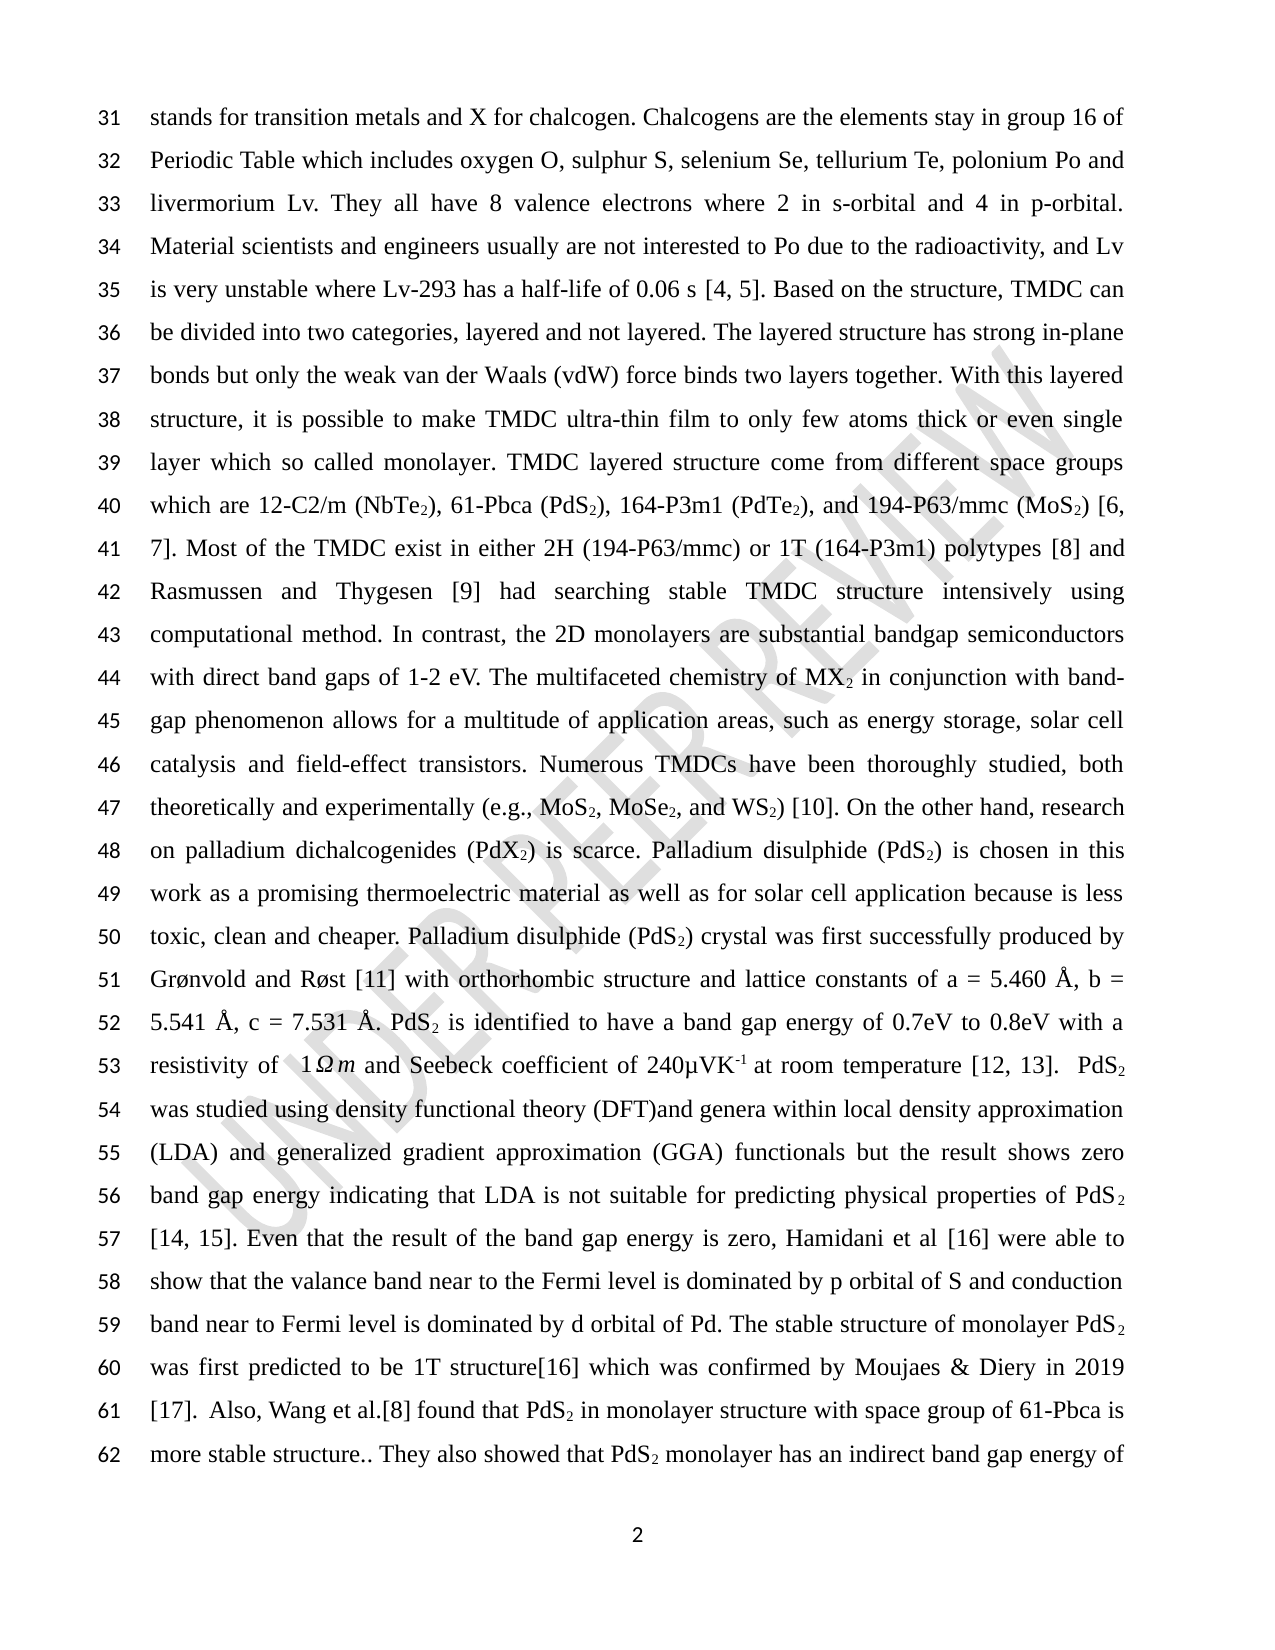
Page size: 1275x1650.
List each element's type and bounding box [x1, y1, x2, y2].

text [150, 102, 1125, 1468]
